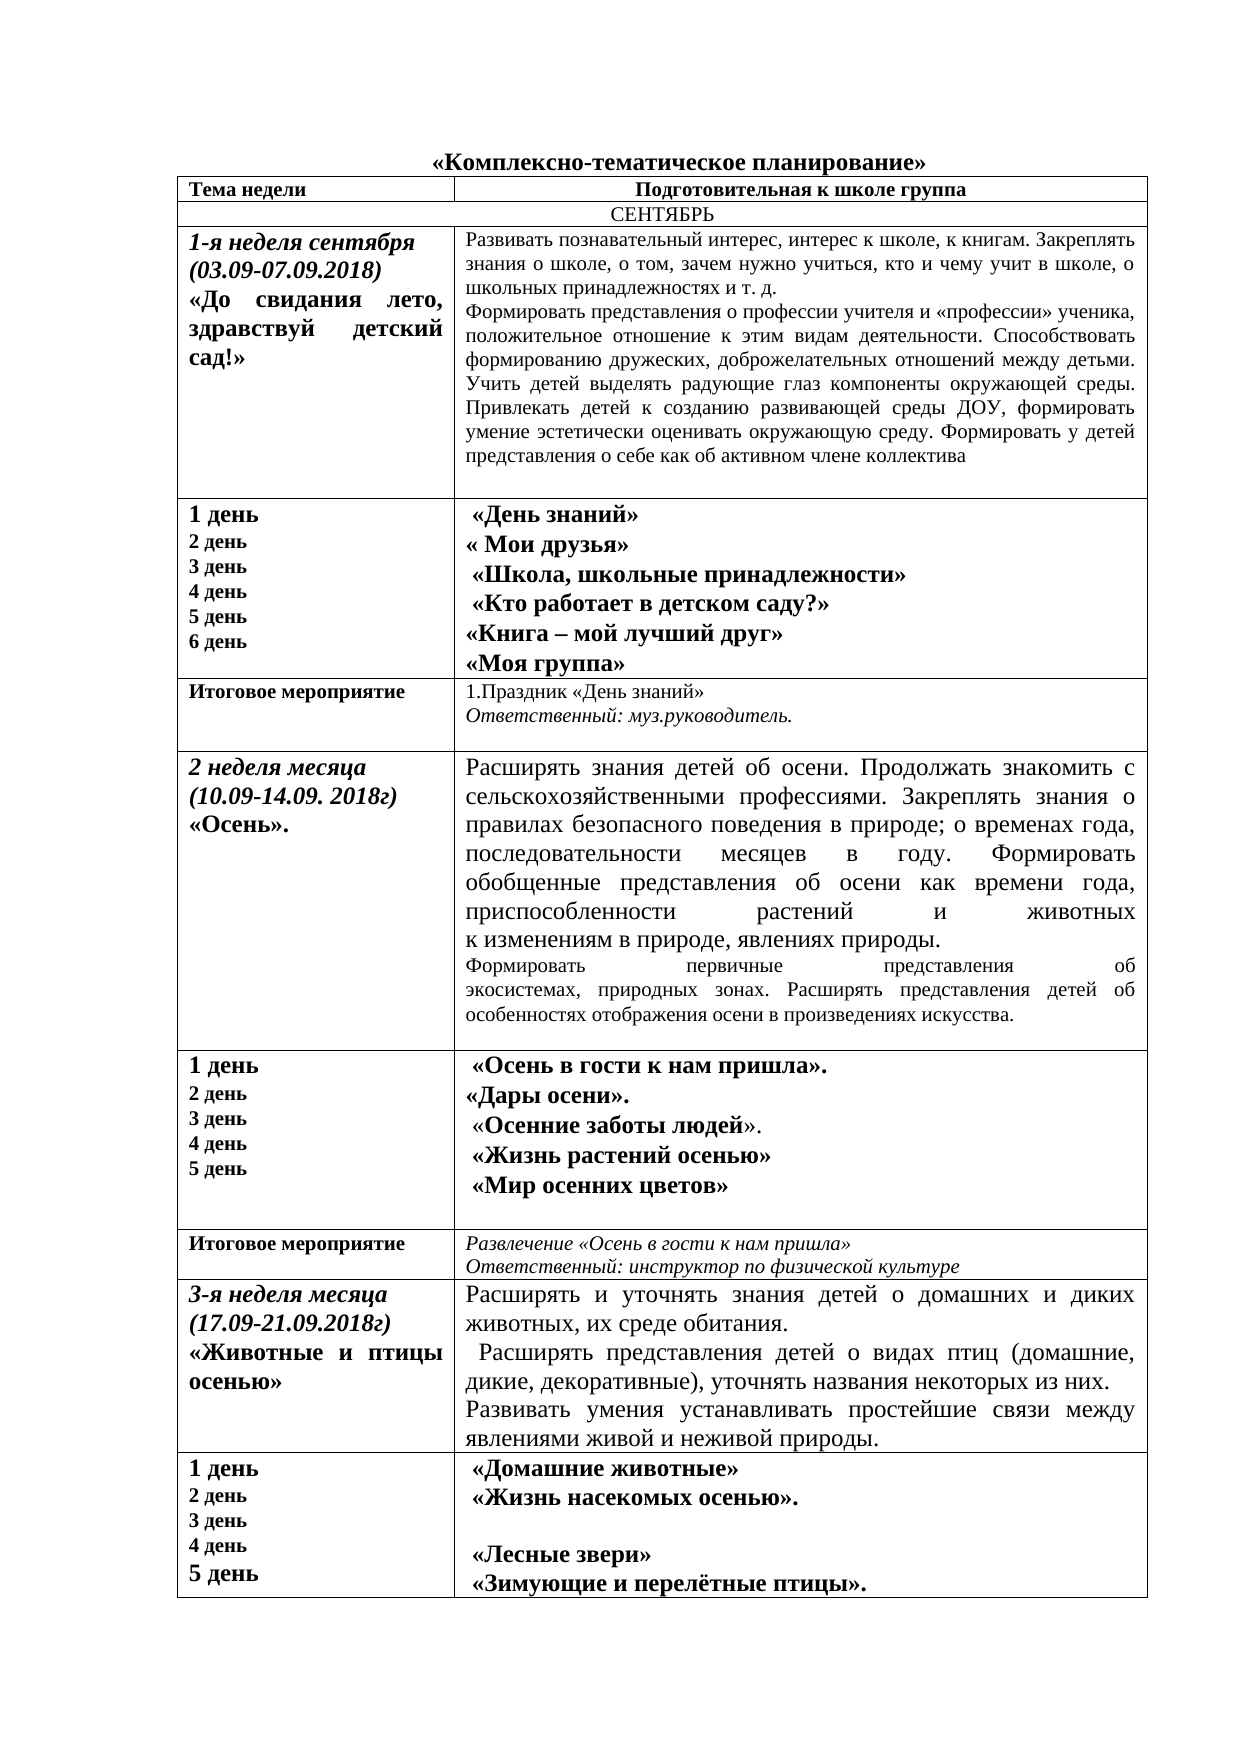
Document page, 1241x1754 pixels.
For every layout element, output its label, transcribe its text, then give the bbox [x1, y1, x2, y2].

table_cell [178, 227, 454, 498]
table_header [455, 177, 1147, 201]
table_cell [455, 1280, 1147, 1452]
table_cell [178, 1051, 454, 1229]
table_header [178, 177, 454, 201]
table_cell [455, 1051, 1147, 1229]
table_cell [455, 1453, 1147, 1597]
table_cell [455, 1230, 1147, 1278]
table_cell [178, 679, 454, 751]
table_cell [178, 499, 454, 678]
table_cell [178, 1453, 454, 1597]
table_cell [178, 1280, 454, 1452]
text «Комплексно-тематическое планирование» [177, 147, 1181, 176]
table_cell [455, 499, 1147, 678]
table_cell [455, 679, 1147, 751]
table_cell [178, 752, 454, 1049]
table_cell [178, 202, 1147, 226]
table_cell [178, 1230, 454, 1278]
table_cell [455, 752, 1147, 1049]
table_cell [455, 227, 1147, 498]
